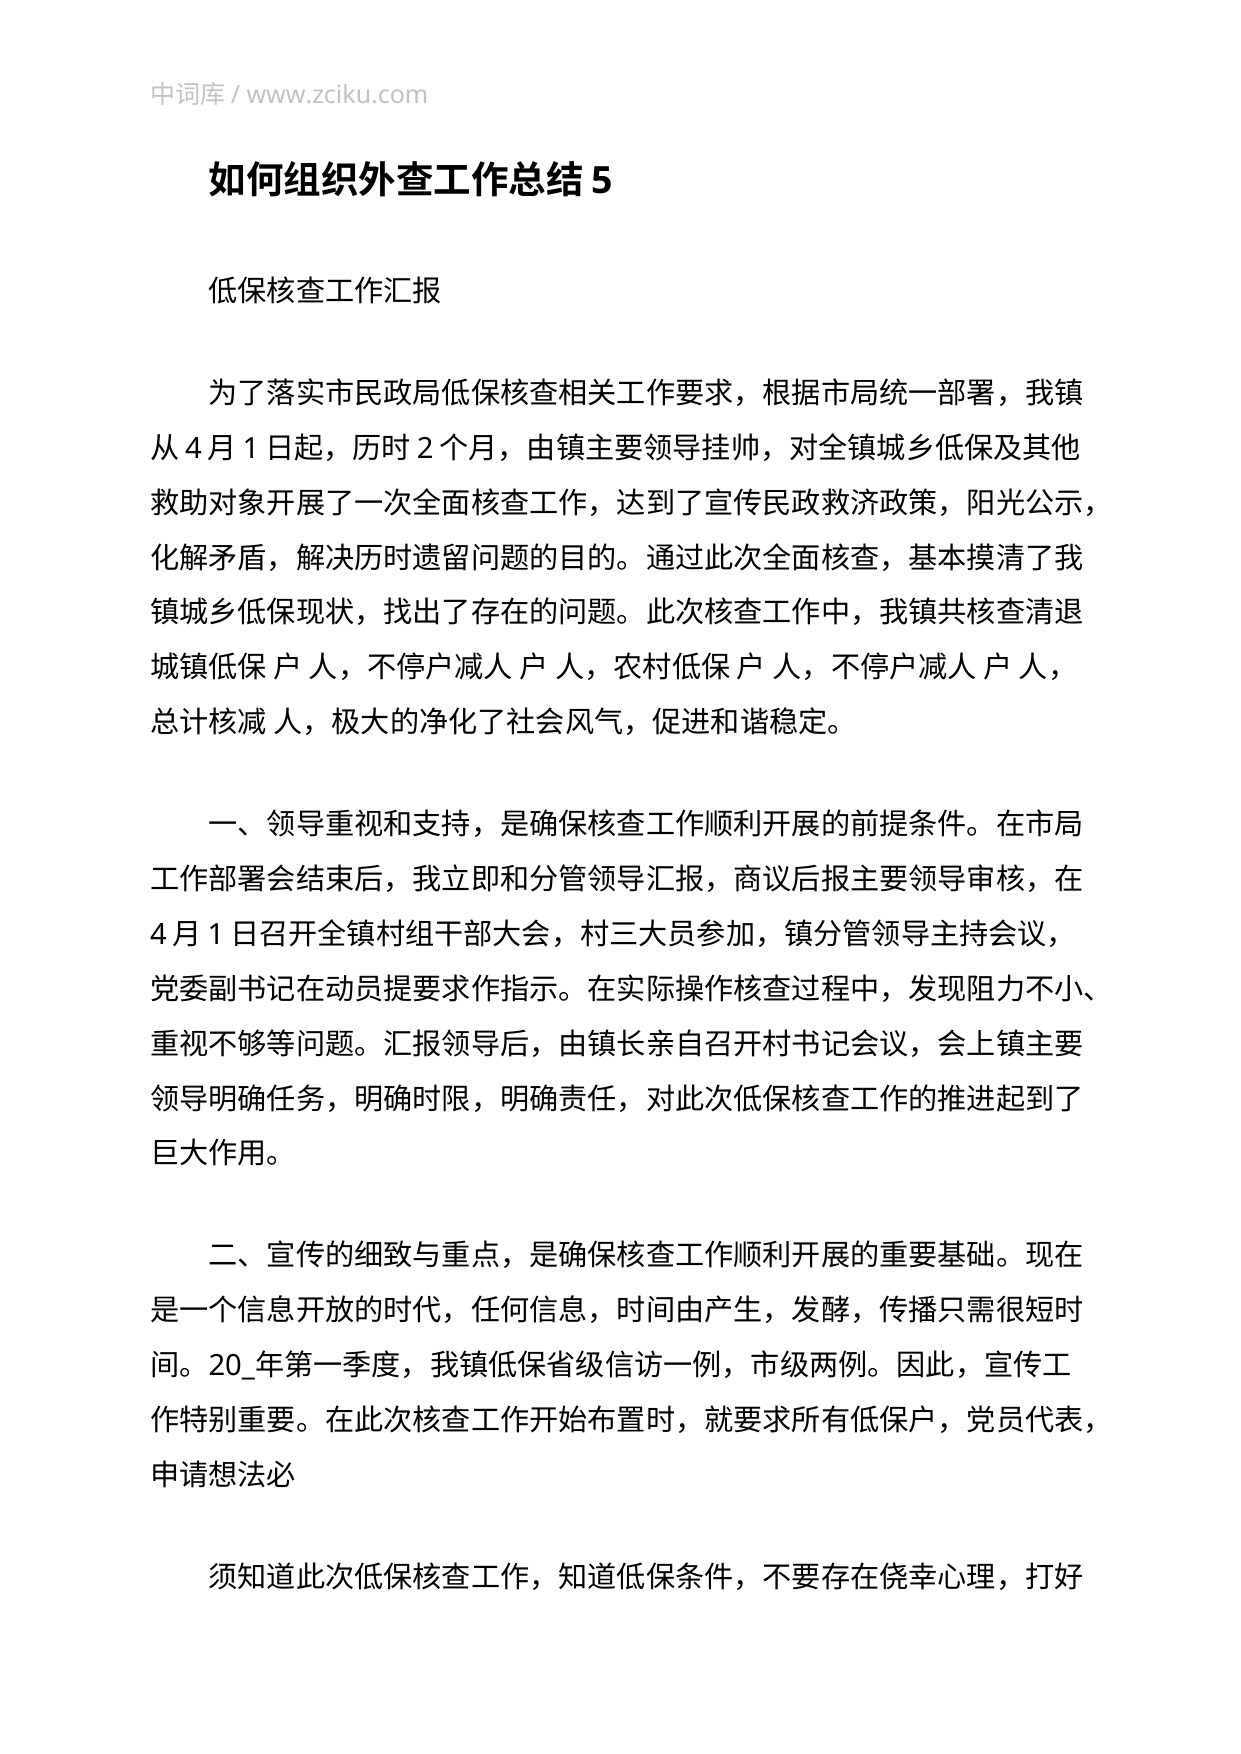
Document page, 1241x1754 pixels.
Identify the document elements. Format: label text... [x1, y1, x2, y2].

text 一、领导重视和支持，是确保核查工作顺利开展的前提条件。在市局工作部署会结束后，我立即和分管领导汇报，商议后报主要领导审核，在4月1日召开全镇村组干部大会，村三大员参加，镇分管领导主持会议，党委副书记在动员提要求作指示。在实际操作核查过程中，发现阻力不小、重视不够等问题。汇报领导后，由镇长亲自召开村书记会议，会上镇主要领导明确任务，明确时限，明确责任，对此次低保核查工作的推进起到了巨大作用。 [150, 801, 1090, 1172]
text 如何组织外查工作总结5 [150, 150, 1090, 204]
text 二、宣传的细致与重点，是确保核查工作顺利开展的重要基础。现在是一个信息开放的时代，任何信息，时间由产生，发酵，传播只需很短时间。20_年第一季度，我镇低保省级信访一例，市级两例。因此，宣传工作特别重要。在此次核查工作开始布置时，就要求所有低保户，党员代表，申请想法必 [150, 1232, 1090, 1494]
text 低保核查工作汇报 [150, 268, 1090, 310]
text 为了落实市民政局低保核查相关工作要求，根据市局统一部署，我镇从4月1日起，历时2个月，由镇主要领导挂帅，对全镇城乡低保及其他救助对象开展了一次全面核查工作，达到了宣传民政救济政策，阳光公示，化解矛盾，解决历时遗留问题的目的。通过此次全面核查，基本摸清了我镇城乡低保现状，找出了存在的问题。此次核查工作中，我镇共核查清退城镇低保 户 人，不停户减人 户 人，农村低保 户 人，不停户减人 户 人，总计核减 人，极大的净化了社会风气，促进和谐稳定。 [150, 369, 1090, 741]
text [150, 1553, 1090, 1596]
